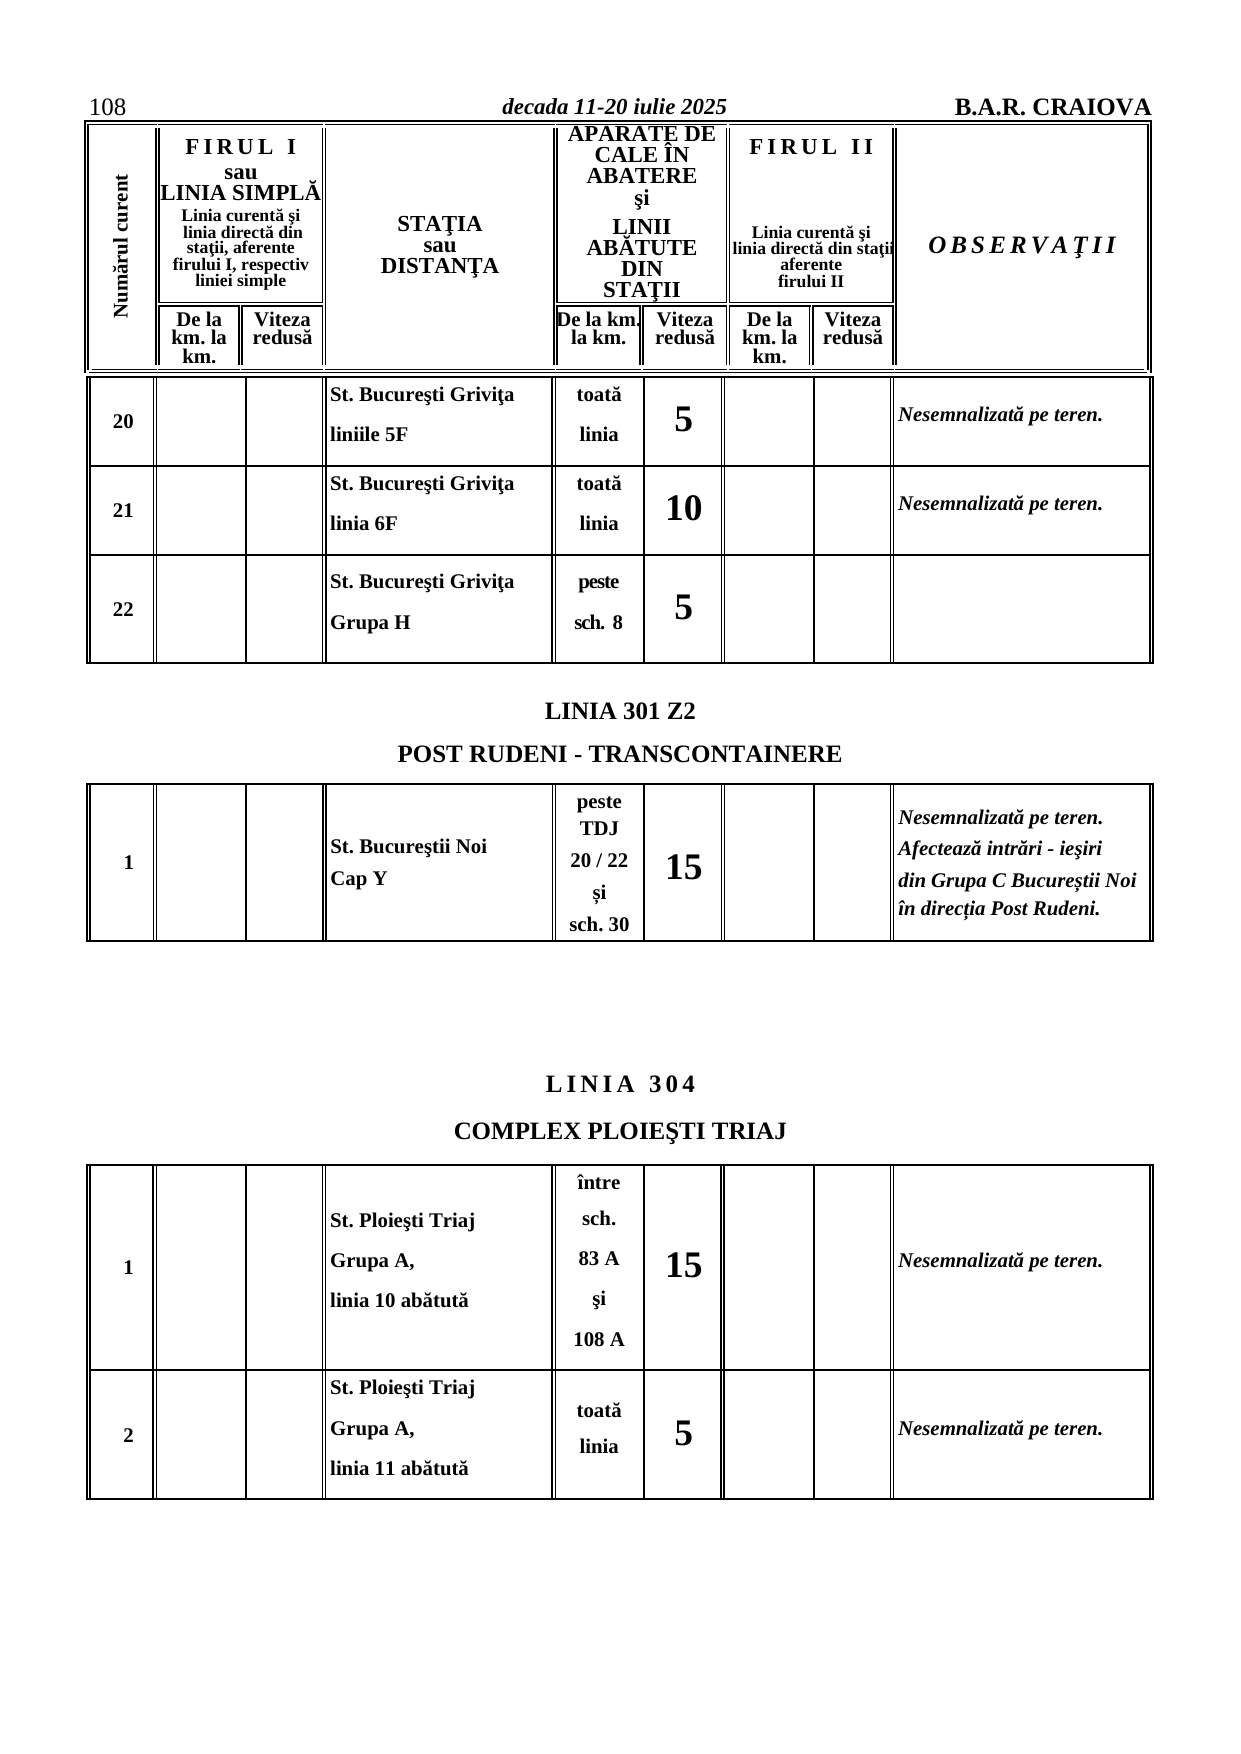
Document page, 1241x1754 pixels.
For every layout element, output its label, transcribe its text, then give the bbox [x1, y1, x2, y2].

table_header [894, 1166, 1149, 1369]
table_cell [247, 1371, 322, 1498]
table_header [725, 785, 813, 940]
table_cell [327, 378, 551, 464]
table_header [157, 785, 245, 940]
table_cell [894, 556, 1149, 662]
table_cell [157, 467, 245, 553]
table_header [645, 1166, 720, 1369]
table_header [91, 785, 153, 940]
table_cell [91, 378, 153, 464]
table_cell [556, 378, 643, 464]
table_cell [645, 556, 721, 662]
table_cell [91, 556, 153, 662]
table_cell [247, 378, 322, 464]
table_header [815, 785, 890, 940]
subtitle LINIA 301 Z2 [89, 696, 1152, 725]
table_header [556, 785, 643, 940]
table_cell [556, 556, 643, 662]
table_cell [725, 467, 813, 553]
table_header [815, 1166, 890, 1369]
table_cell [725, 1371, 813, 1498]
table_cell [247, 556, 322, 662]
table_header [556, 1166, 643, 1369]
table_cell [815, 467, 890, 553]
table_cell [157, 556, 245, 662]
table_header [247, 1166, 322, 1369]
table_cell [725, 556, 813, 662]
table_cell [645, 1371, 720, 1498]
subtitle POST RUDENI - TRANSCONTAINERE [89, 739, 1152, 768]
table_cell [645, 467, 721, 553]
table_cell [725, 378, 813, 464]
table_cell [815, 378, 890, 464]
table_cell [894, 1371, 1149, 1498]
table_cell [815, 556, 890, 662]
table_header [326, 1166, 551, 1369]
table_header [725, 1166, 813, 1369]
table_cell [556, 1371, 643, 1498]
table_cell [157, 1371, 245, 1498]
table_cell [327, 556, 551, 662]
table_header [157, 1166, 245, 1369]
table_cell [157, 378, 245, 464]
subtitle COMPLEX PLOIEŞTI TRIAJ [94, 1116, 1146, 1145]
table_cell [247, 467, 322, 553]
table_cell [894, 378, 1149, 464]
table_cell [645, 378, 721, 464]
text LINIA 304 [94, 1069, 1146, 1098]
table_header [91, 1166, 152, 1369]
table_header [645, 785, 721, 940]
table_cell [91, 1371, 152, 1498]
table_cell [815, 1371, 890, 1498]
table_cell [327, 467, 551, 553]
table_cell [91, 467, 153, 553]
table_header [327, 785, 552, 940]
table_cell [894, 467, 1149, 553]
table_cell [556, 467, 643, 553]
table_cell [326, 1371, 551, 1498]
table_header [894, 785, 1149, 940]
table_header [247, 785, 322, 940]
